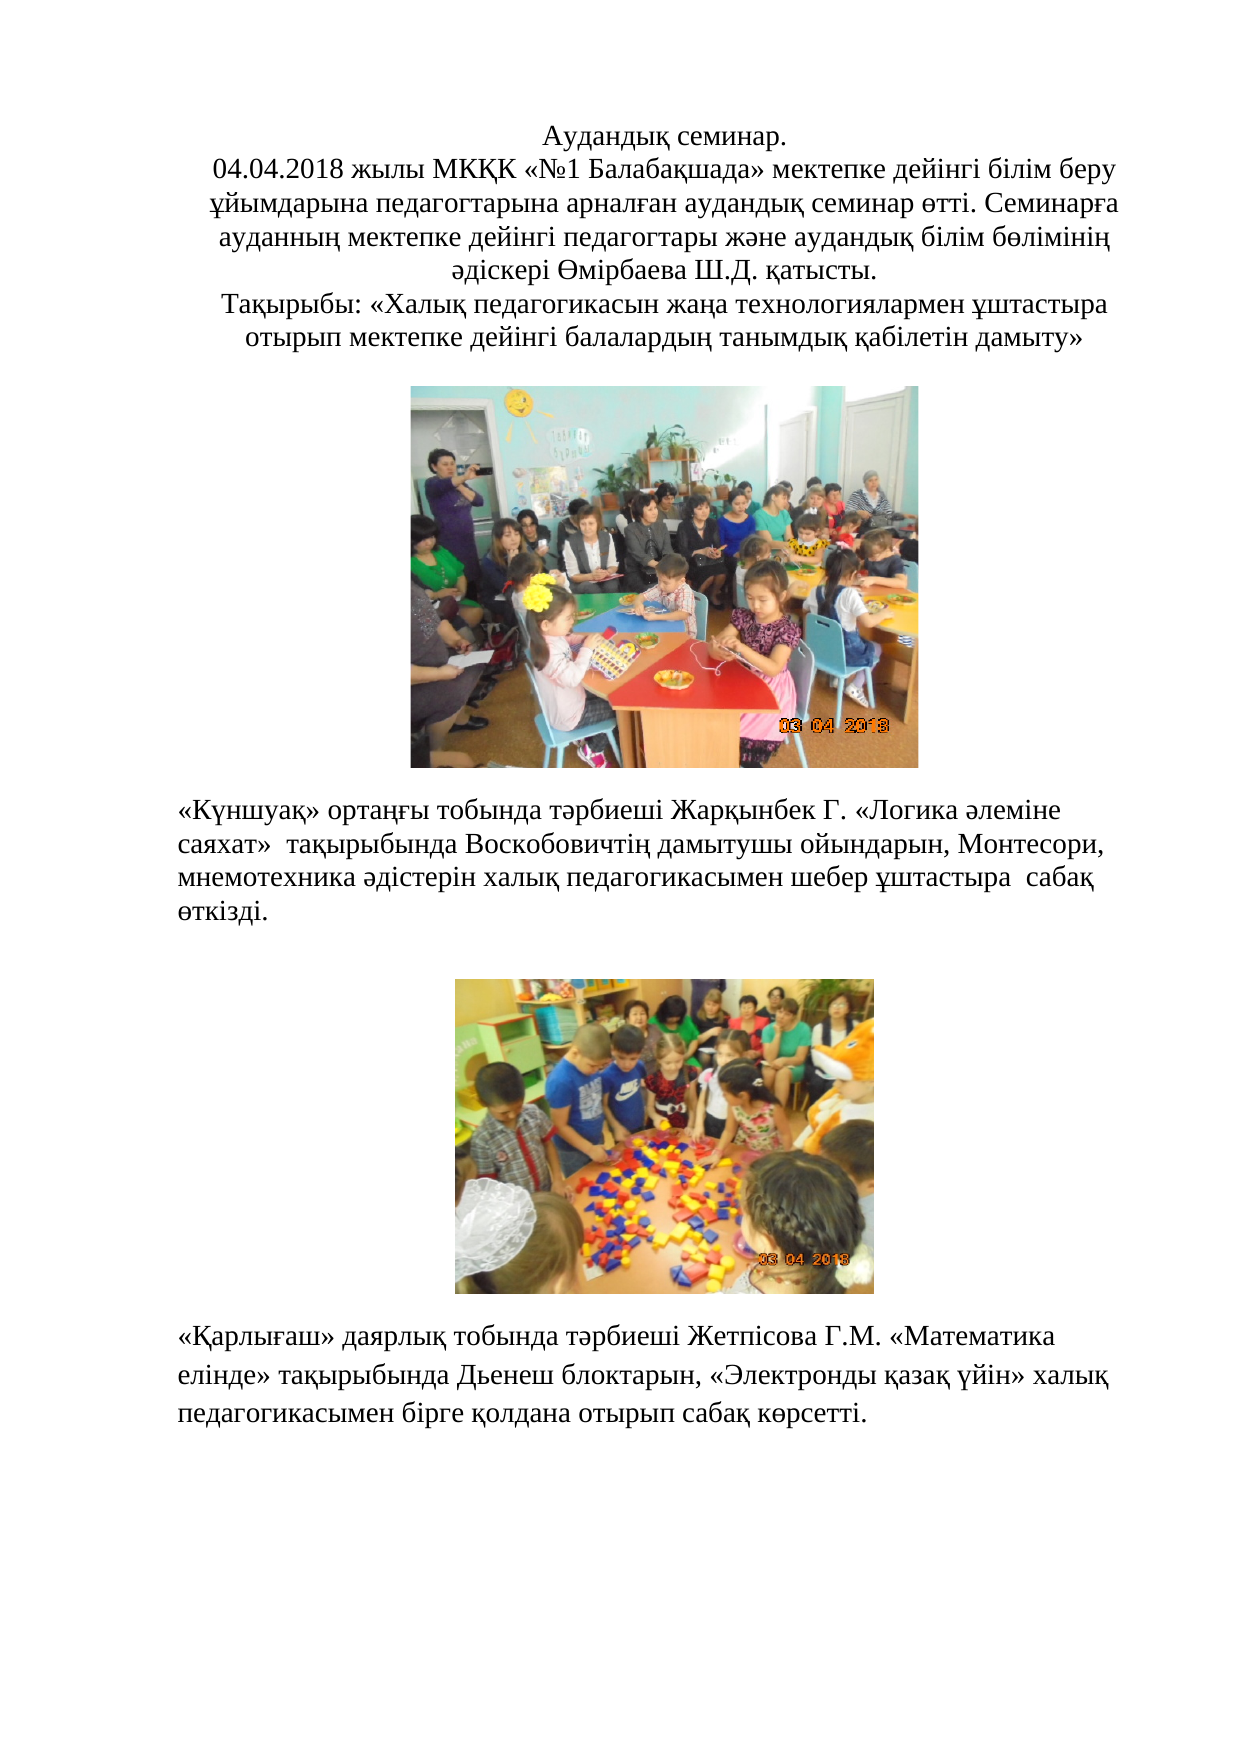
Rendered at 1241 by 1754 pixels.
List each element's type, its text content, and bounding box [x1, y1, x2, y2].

text Тақырыбы: «Халық педагогикасын жаңа технологиялармен ұштастыра отырып мектепке дейінгі балалардың танымдық қабілетін дамыту» [177, 286, 1152, 353]
text Аудандық семинар. [177, 118, 1152, 152]
text «Күншуақ» ортаңғы тобында тәрбиеші Жарқынбек Г. «Логика әлеміне саяхат» тақырыбында Воскобовичтің дамытушы ойындарын, Монтесори, мнемотехника әдістерін халық педагогикасымен шебер ұштастыра сабақ өткізді. [177, 792, 1152, 926]
text 04.04.2018 жылы МКҚК «№1 Балабақшада» мектепке дейінгі білім беру ұйымдарына педагогтарына арналған аудандық семинар өтті. Семинарға ауданның мектепке дейінгі педагогтары және аудандық білім бөлімінің әдіскері Өмірбаева Ш.Д. қатысты. [177, 152, 1152, 286]
picture [410, 386, 919, 768]
picture [455, 979, 874, 1294]
text «Қарлығаш» даярлық тобында тәрбиеші Жетпісова Г.М. «Математика елінде» тақырыбында Дьенеш блоктарын, «Электронды қазақ үйін» халық педагогикасымен бірге қолдана отырып сабақ көрсетті. [177, 1318, 1152, 1429]
